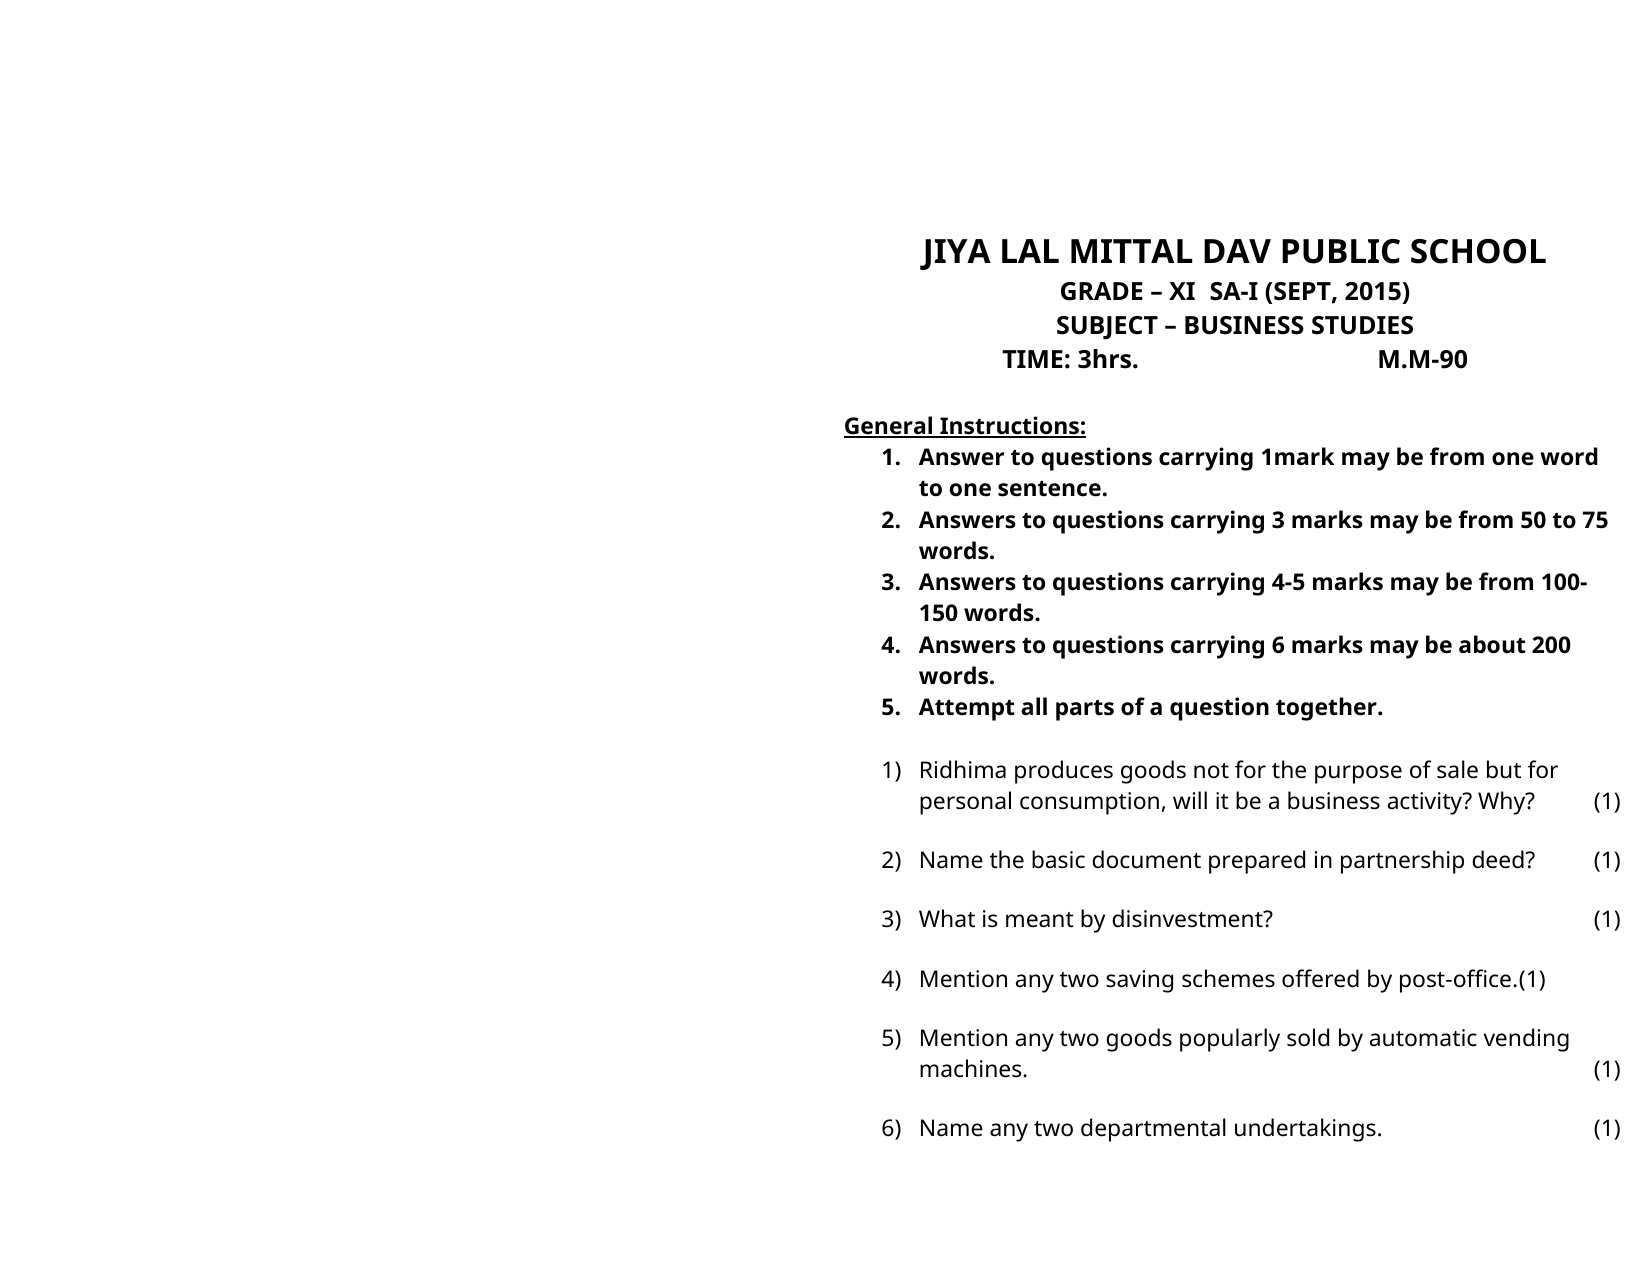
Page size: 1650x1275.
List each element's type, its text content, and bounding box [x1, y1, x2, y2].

text General Instructions: [844, 410, 1626, 441]
list Name the basic document prepared in partnership deed? (1) [881, 844, 1626, 875]
list Answers to questions carrying 4-5 marks may be from 100-150 words. [881, 566, 1626, 628]
list Name any two departmental undertakings. (1) [881, 1112, 1626, 1144]
list What is meant by disinvestment? (1) [881, 903, 1626, 934]
text TIME: 3hrs. M.M-90 [844, 342, 1626, 376]
text GRADE – XI SA-I (SEPT, 2015) [844, 273, 1626, 308]
text SUBJECT – BUSINESS STUDIES [844, 308, 1626, 342]
list Mention any two goods popularly sold by automatic vending machines. (1) [881, 1022, 1626, 1084]
list Answer to questions carrying 1mark may be from one word to one sentence. [881, 441, 1626, 503]
text JIYA LAL MITTAL DAV PUBLIC SCHOOL [844, 228, 1626, 273]
list Attempt all parts of a question together. [881, 691, 1626, 722]
list Mention any two saving schemes offered by post-office. (1) [881, 963, 1626, 994]
list Answers to questions carrying 6 marks may be about 200 words. [881, 628, 1626, 691]
list Ridhima produces goods not for the purpose of sale but for personal consumption, will it be a business activity? Why? (1) [881, 753, 1626, 816]
list Answers to questions carrying 3 marks may be from 50 to 75 words. [881, 503, 1626, 566]
